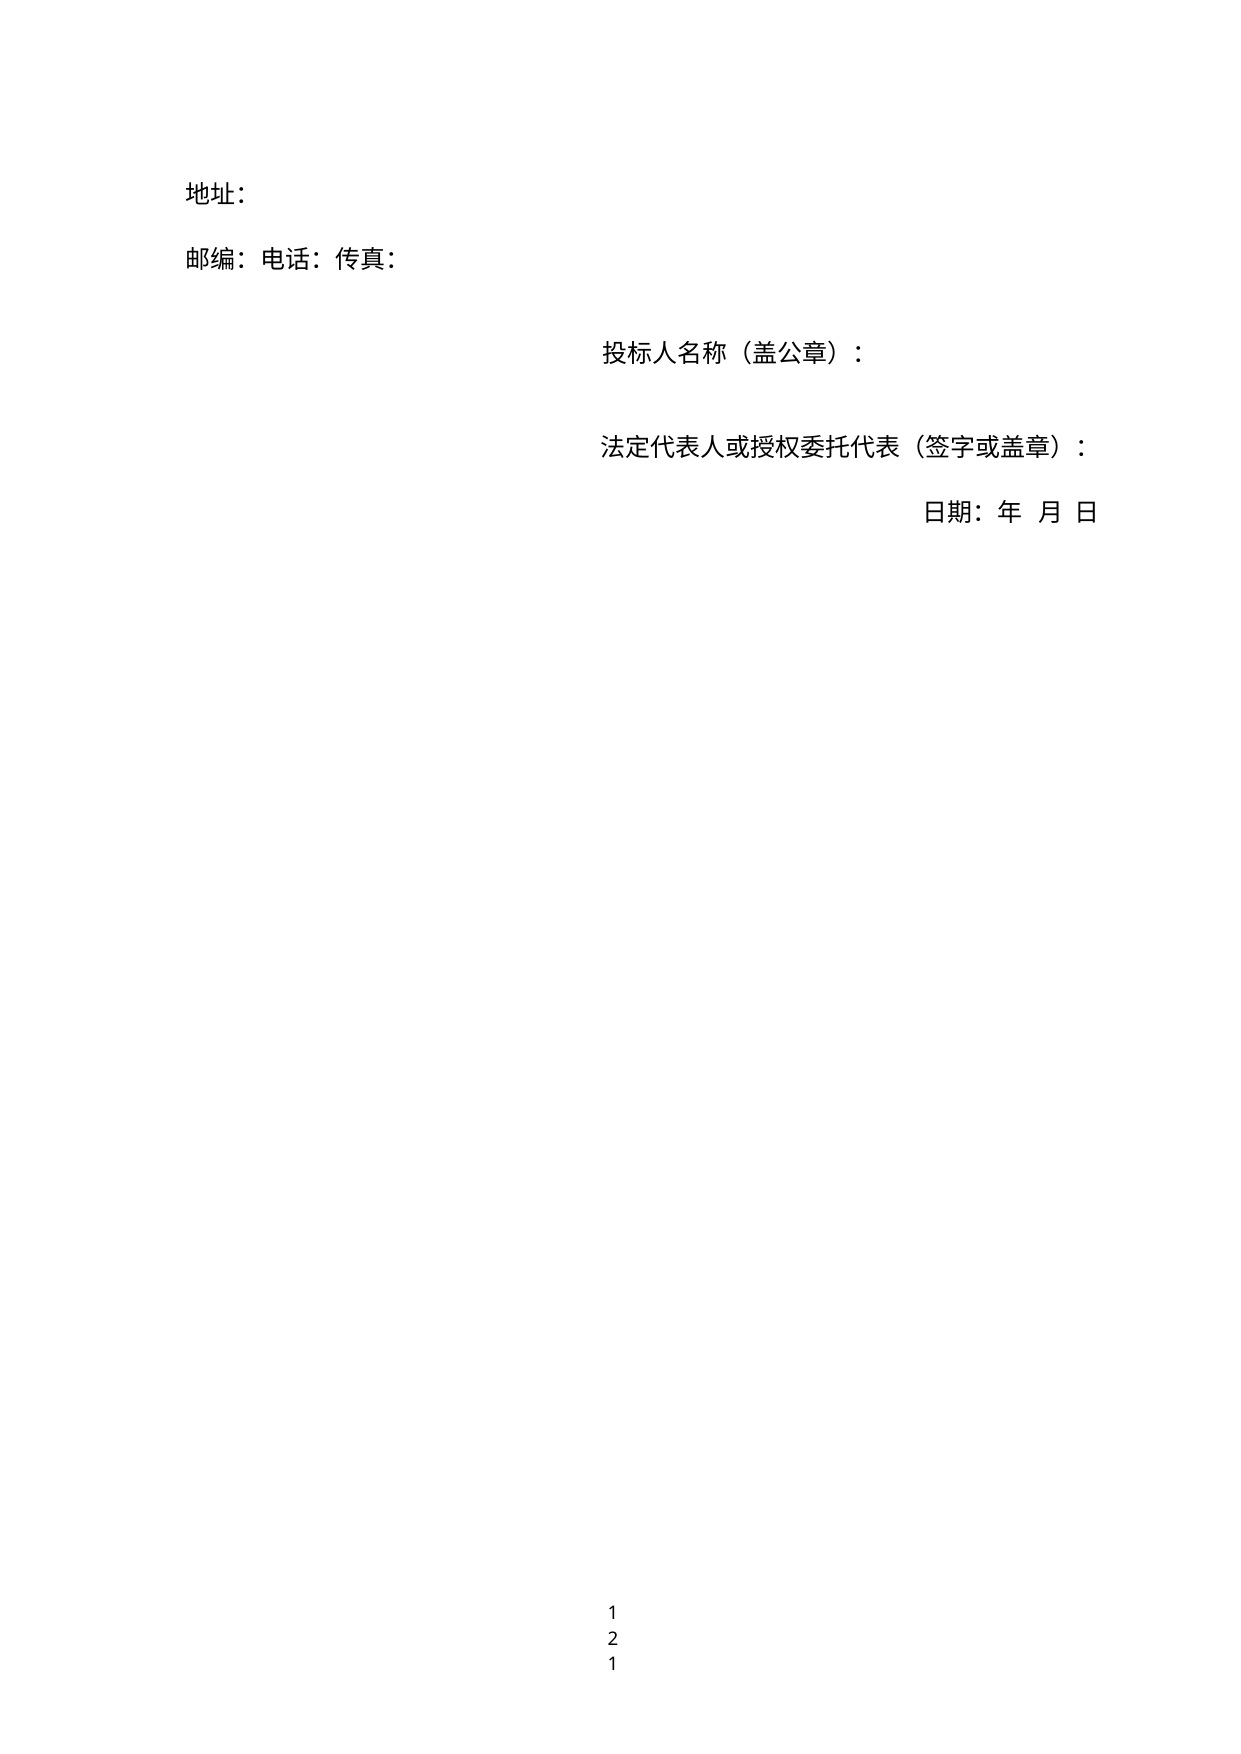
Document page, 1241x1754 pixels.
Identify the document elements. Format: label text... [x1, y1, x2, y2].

text 地址： [185, 160, 1100, 225]
text 投标人名称（盖公章）： [135, 319, 1100, 384]
text 邮编：电话：传真： [185, 225, 1100, 290]
text 法定代表人或授权委托代表（签字或盖章）： [135, 413, 1100, 478]
text 日期：年 月 日 [135, 478, 1100, 543]
